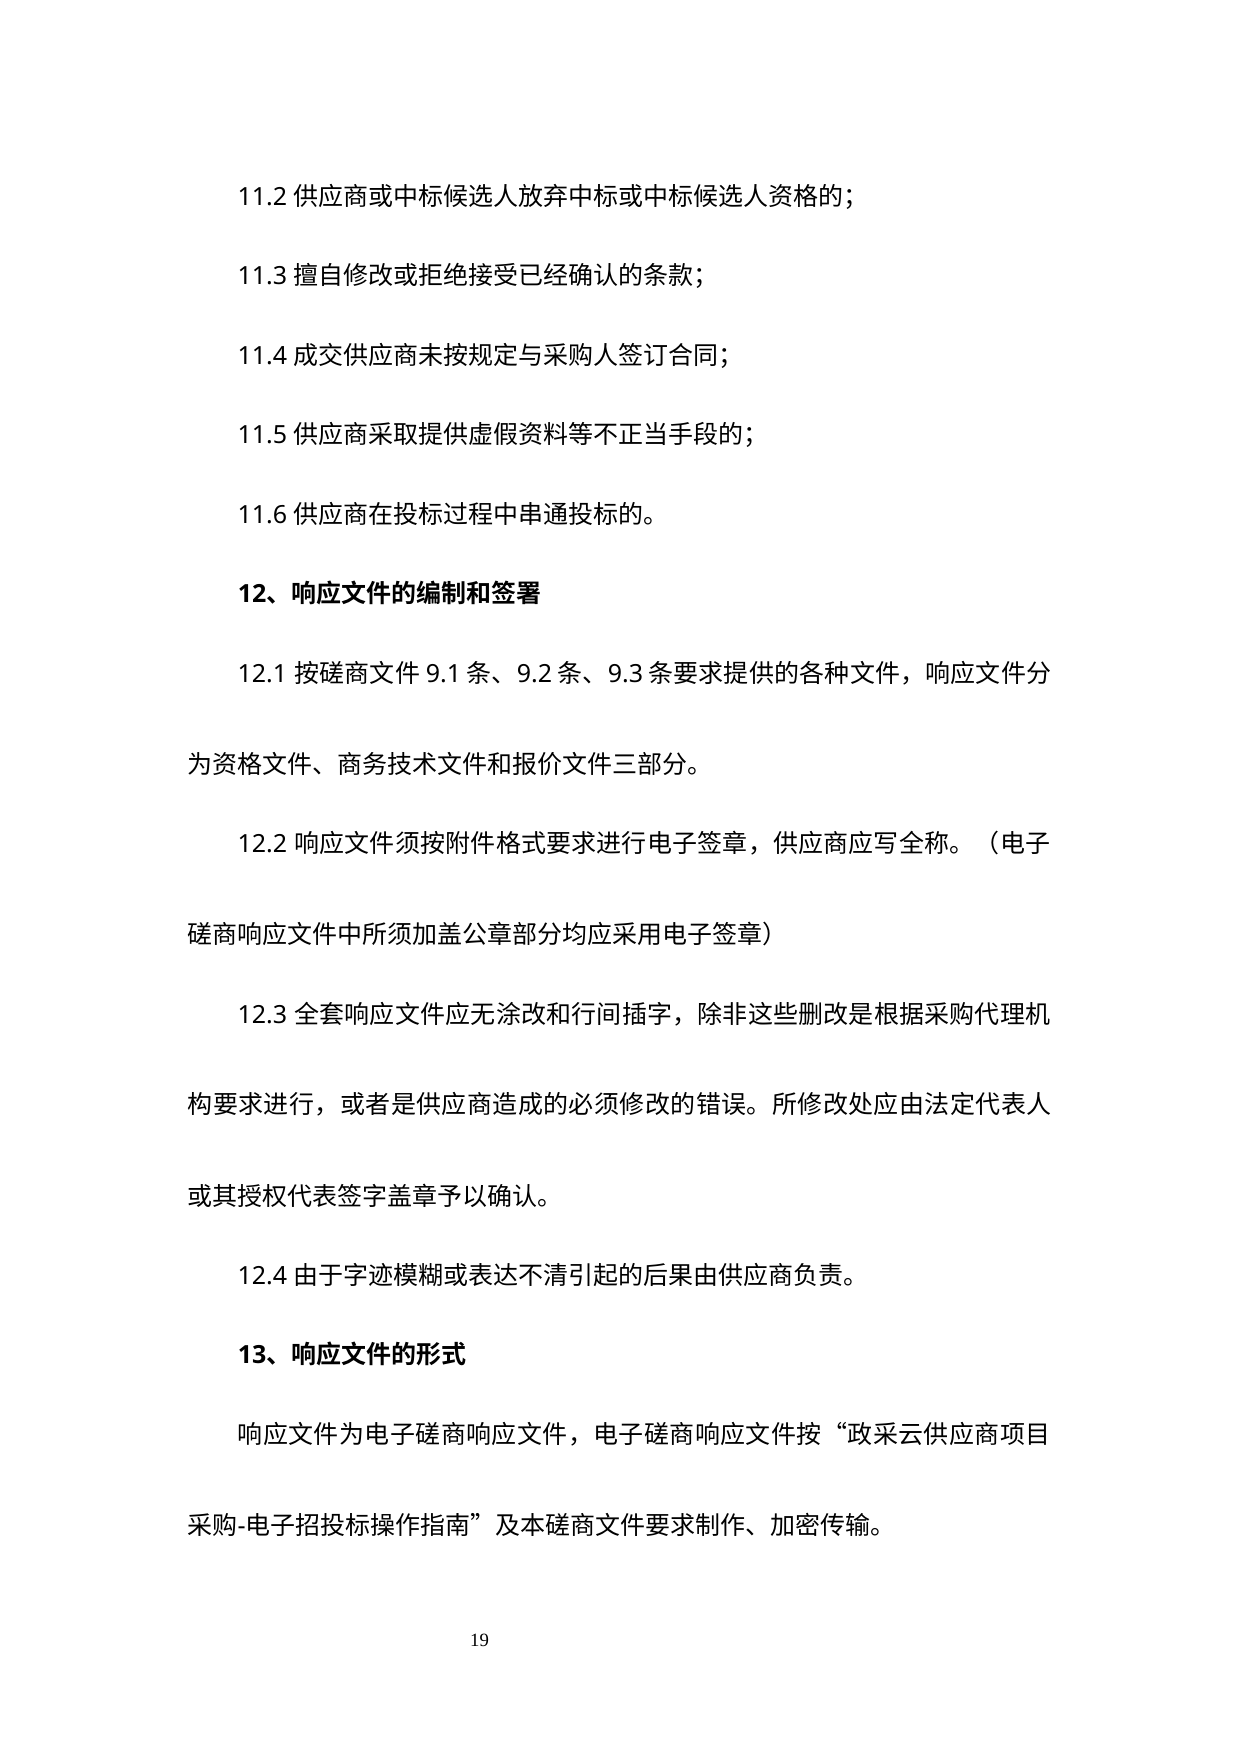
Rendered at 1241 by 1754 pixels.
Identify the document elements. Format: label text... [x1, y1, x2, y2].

text 响应文件为电子磋商响应文件，电子磋商响应文件按“政采云供应商项目采购-电子招投标操作指南”及本磋商文件要求制作、加密传输。 [187, 1400, 1053, 1556]
text 13、响应文件的形式 [187, 1321, 1053, 1386]
text 12.1 按磋商文件9.1条、9.2条、9.3条要求提供的各种文件，响应文件分为资格文件、商务技术文件和报价文件三部分。 [187, 639, 1053, 795]
text 12、响应文件的编制和签署 [187, 559, 1053, 624]
text 11.3 擅自修改或拒绝接受已经确认的条款； [187, 241, 1053, 306]
text 11.4 成交供应商未按规定与采购人签订合同； [187, 321, 1053, 386]
text 12.3 全套响应文件应无涂改和行间插字，除非这些删改是根据采购代理机构要求进行，或者是供应商造成的必须修改的错误。所修改处应由法定代表人或其授权代表签字盖章予以确认。 [187, 980, 1053, 1227]
text 12.2 响应文件须按附件格式要求进行电子签章，供应商应写全称。（电子磋商响应文件中所须加盖公章部分均应采用电子签章） [187, 809, 1053, 965]
text 11.2 供应商或中标候选人放弃中标或中标候选人资格的； [187, 162, 1053, 227]
text 12.4 由于字迹模糊或表达不清引起的后果由供应商负责。 [187, 1241, 1053, 1306]
text 11.5 供应商采取提供虚假资料等不正当手段的； [187, 400, 1053, 465]
text 11.6 供应商在投标过程中串通投标的。 [187, 480, 1053, 545]
